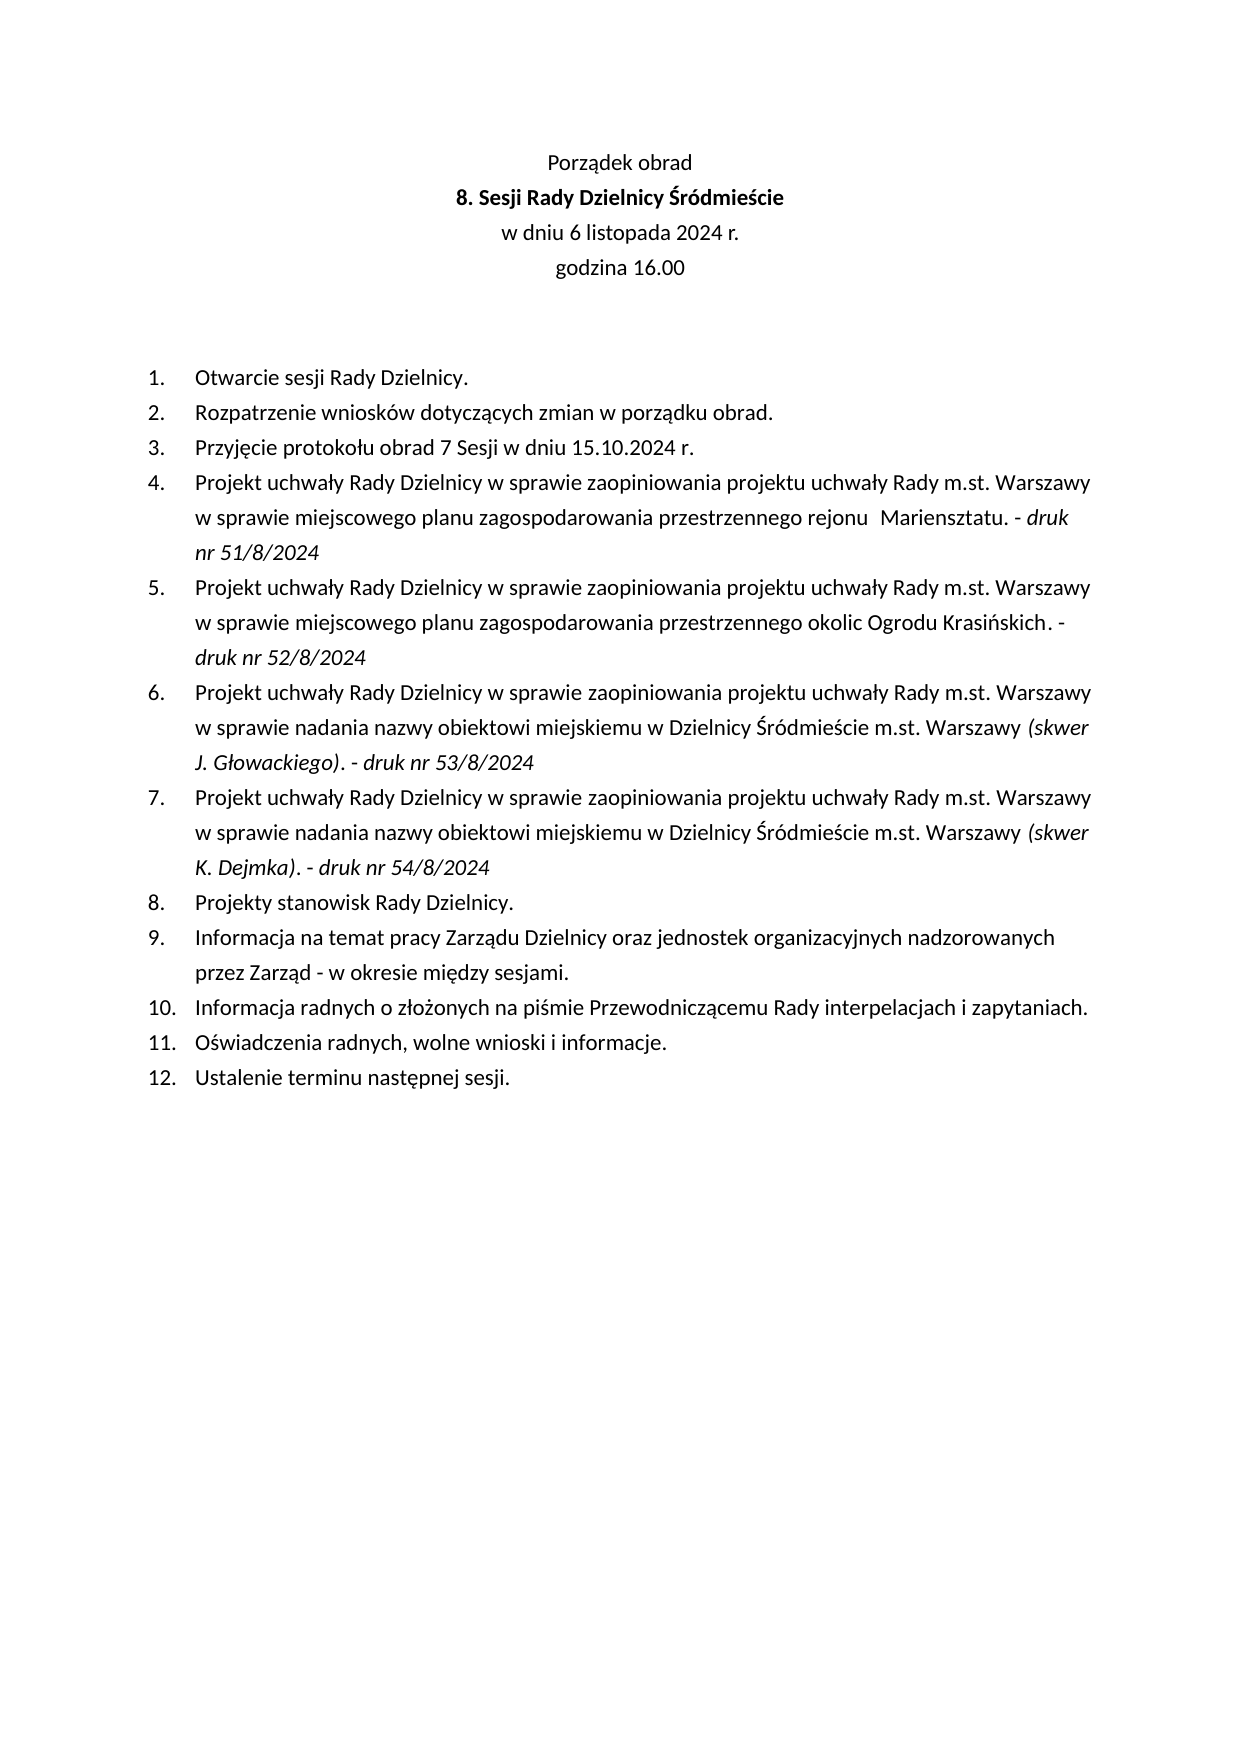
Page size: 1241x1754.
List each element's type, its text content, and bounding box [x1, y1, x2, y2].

list Otwarcie sesji Rady Dzielnicy. [148, 363, 1092, 391]
subtitle godzina 16.00 [148, 253, 1092, 281]
list Projekt uchwały Rady Dzielnicy w sprawie zaopiniowania projektu uchwały Rady m.st. Warszawy w sprawie nadania nazwy obiektowi miejskiemu w Dzielnicy Śródmieście m.st. Warszawy (skwer K. Dejmka). - druk nr 54/8/2024 [148, 783, 1092, 881]
subtitle Porządek obrad [148, 148, 1092, 176]
list Projekt uchwały Rady Dzielnicy w sprawie zaopiniowania projektu uchwały Rady m.st. Warszawy w sprawie miejscowego planu zagospodarowania przestrzennego okolic Ogrodu Krasińskich. - druk nr 52/8/2024 [148, 573, 1092, 671]
list Ustalenie terminu następnej sesji. [148, 1063, 1092, 1091]
list Przyjęcie protokołu obrad 7 Sesji w dniu 15.10.2024 r. [148, 433, 1092, 461]
list Projekty stanowisk Rady Dzielnicy. [148, 888, 1092, 916]
list Informacja radnych o złożonych na piśmie Przewodniczącemu Rady interpelacjach i zapytaniach. [148, 993, 1092, 1021]
subtitle 8. Sesji Rady Dzielnicy Śródmieście [148, 183, 1092, 211]
subtitle w dniu 6 listopada 2024 r. [148, 218, 1092, 246]
list Rozpatrzenie wniosków dotyczących zmian w porządku obrad. [148, 398, 1092, 426]
list Projekt uchwały Rady Dzielnicy w sprawie zaopiniowania projektu uchwały Rady m.st. Warszawy w sprawie nadania nazwy obiektowi miejskiemu w Dzielnicy Śródmieście m.st. Warszawy (skwer J. Głowackiego). - druk nr 53/8/2024 [148, 678, 1092, 776]
list Informacja na temat pracy Zarządu Dzielnicy oraz jednostek organizacyjnych nadzorowanych przez Zarząd - w okresie między sesjami. [148, 923, 1092, 986]
list Oświadczenia radnych, wolne wnioski i informacje. [148, 1028, 1092, 1056]
list Projekt uchwały Rady Dzielnicy w sprawie zaopiniowania projektu uchwały Rady m.st. Warszawy w sprawie miejscowego planu zagospodarowania przestrzennego rejonu Mariensztatu. - druk nr 51/8/2024 [148, 468, 1092, 566]
